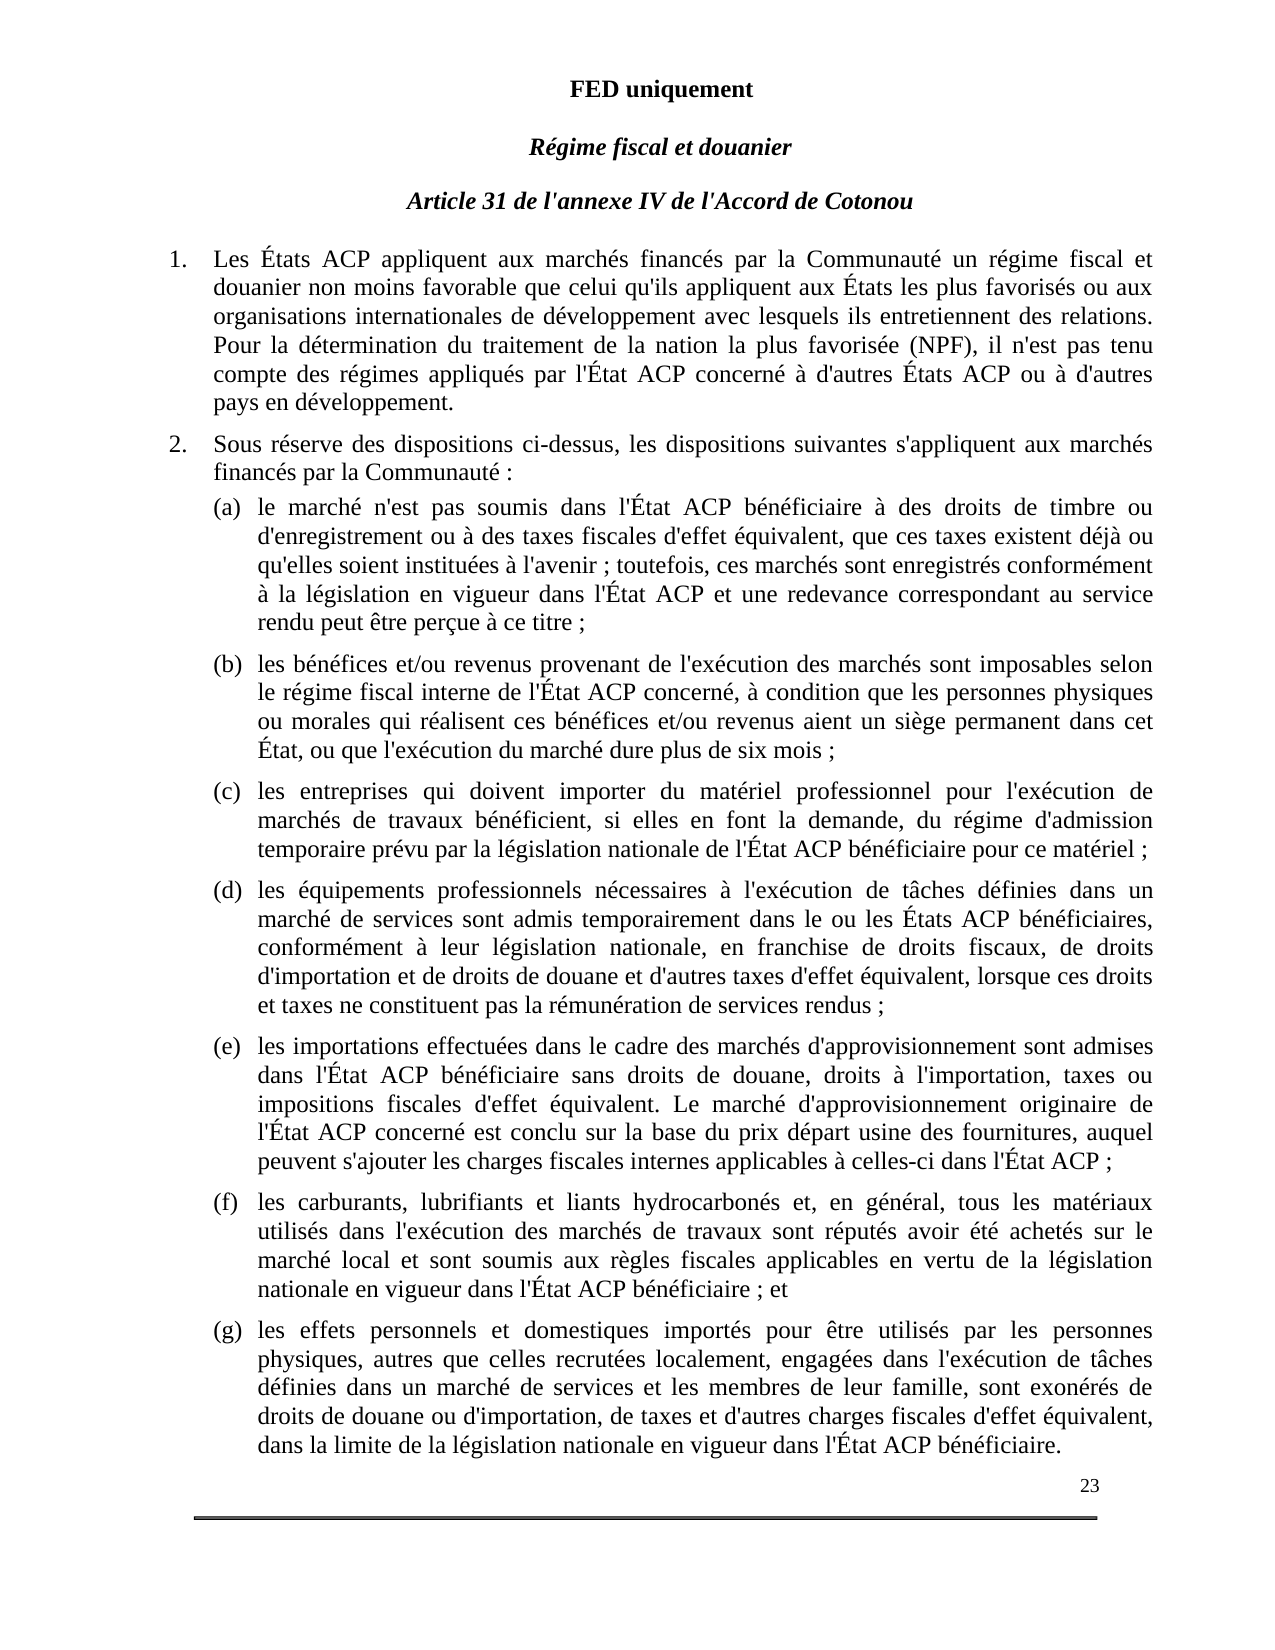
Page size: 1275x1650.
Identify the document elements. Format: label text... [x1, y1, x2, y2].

list Les États ACP appliquent aux marchés financés par la Communauté un régime fiscal et douanier non moins favorable que celui qu'ils appliquent aux États les plus favorisés ou aux organisations internationales de développement avec lesquels ils entretiennent des relations. Pour la détermination du traitement de la nation la plus favorisée (NPF), il n'est pas tenu compte des régimes appliqués par l'État ACP concerné à d'autres États ACP ou à d'autres pays en développement. [169, 244, 1154, 416]
list les bénéfices et/ou revenus provenant de l'exécution des marchés sont imposables selon le régime fiscal interne de l'État ACP concerné, à condition que les personnes physiques ou morales qui réalisent ces bénéfices et/ou revenus aient un siège permanent dans cet État, ou que l'exécution du marché dure plus de six mois ; [213, 649, 1154, 764]
list les entreprises qui doivent importer du matériel professionnel pour l'exécution de marchés de travaux bénéficient, si elles en font la demande, du régime d'admission temporaire prévu par la législation nationale de l'État ACP bénéficiaire pour ce matériel ; [213, 776, 1154, 862]
text Article 31 de l'annexe IV de l'Accord de Cotonou [169, 186, 1154, 214]
list le marché n'est pas soumis dans l'État ACP bénéficiaire à des droits de timbre ou d'enregistrement ou à des taxes fiscales d'effet équivalent, que ces taxes existent déjà ou qu'elles soient instituées à l'avenir ; toutefois, ces marchés sont enregistrés conformément à la législation en vigueur dans l'État ACP et une redevance correspondant au service rendu peut être perçue à ce titre ; [213, 492, 1154, 636]
text Régime fiscal et douanier [169, 132, 1154, 161]
list les carburants, lubrifiants et liants hydrocarbonés et, en général, tous les matériaux utilisés dans l'exécution des marchés de travaux sont réputés avoir été achetés sur le marché local et sont soumis aux règles fiscales applicables en vertu de la législation nationale en vigueur dans l'État ACP bénéficiaire ; et [213, 1187, 1154, 1302]
list les importations effectuées dans le cadre des marchés d'approvisionnement sont admises dans l'État ACP bénéficiaire sans droits de douane, droits à l'importation, taxes ou impositions fiscales d'effet équivalent. Le marché d'approvisionnement originaire de l'État ACP concerné est conclu sur la base du prix départ usine des fournitures, auquel peuvent s'ajouter les charges fiscales internes applicables à celles-ci dans l'État ACP ; [213, 1031, 1154, 1175]
list les équipements professionnels nécessaires à l'exécution de tâches définies dans un marché de services sont admis temporairement dans le ou les États ACP bénéficiaires, conformément à leur législation nationale, en franchise de droits fiscaux, de droits d'importation et de droits de douane et d'autres taxes d'effet équivalent, lorsque ces droits et taxes ne constituent pas la rémunération de services rendus ; [213, 875, 1154, 1019]
list les effets personnels et domestiques importés pour être utilisés par les personnes physiques, autres que celles recrutées localement, engagées dans l'exécution de tâches définies dans un marché de services et les membres de leur famille, sont exonérés de droits de douane ou d'importation, de taxes et d'autres charges fiscales d'effet équivalent, dans la limite de la législation nationale en vigueur dans l'État ACP bénéficiaire. [213, 1315, 1154, 1459]
list Sous réserve des dispositions ci-dessus, les dispositions suivantes s'appliquent aux marchés financés par la Communauté : [169, 429, 1154, 486]
text FED uniquement [169, 74, 1154, 103]
